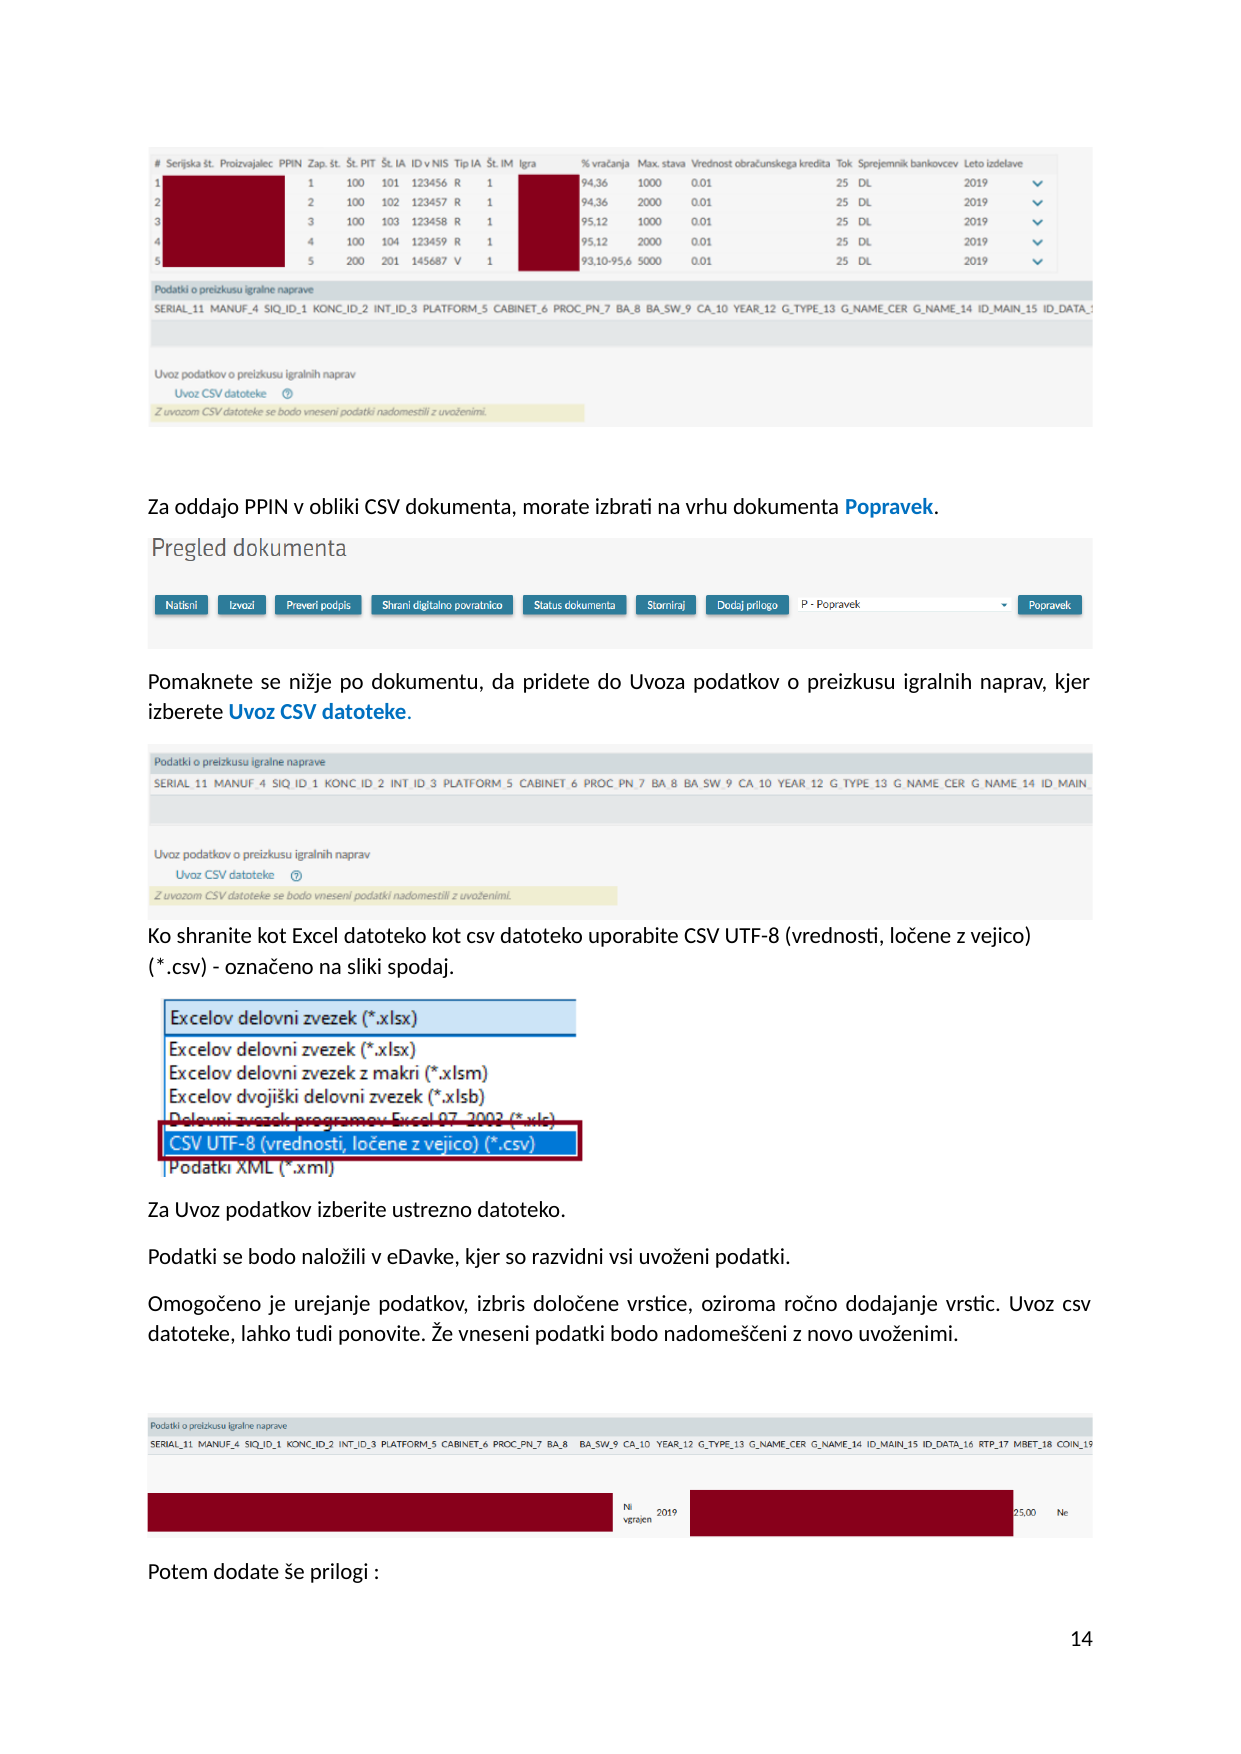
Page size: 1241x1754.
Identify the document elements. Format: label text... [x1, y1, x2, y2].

text Za oddajo PPIN v obliki CSV dokumenta, morate izbrati na vrhu dokumenta Popravek. [148, 492, 1093, 520]
picture [147, 538, 1093, 649]
text Za Uvoz podatkov izberite ustrezno datoteko. [148, 1196, 1093, 1224]
text Ko shranite kot Excel datoteko kot csv datoteko uporabite CSV UTF-8 (vrednosti, ločene z vejico) (*.csv) - označeno na sliki spodaj. [148, 920, 1093, 980]
picture [147, 744, 1093, 920]
picture [147, 147, 1093, 427]
text Pomaknete se nižje po dokumentu, da pridete do Uvoza podatkov o preizkusu igralnih naprav, kjer izberete Uvoz CSV datoteke. [148, 667, 1093, 725]
text Omogočeno je urejanje podatkov, izbris določene vrstice, oziroma ročno dodajanje vrstic. Uvoz csv datoteke, lahko tudi ponovite. Že vneseni podatki bodo nadomeščeni z novo uvoženimi. [148, 1289, 1093, 1348]
picture [147, 998, 592, 1177]
text Podatki se bodo naložili v eDavke, kjer so razvidni vsi uvoženi podatki. [148, 1242, 1093, 1271]
picture [147, 1413, 1093, 1538]
text Potem dodate še prilogi : [148, 1557, 1093, 1585]
